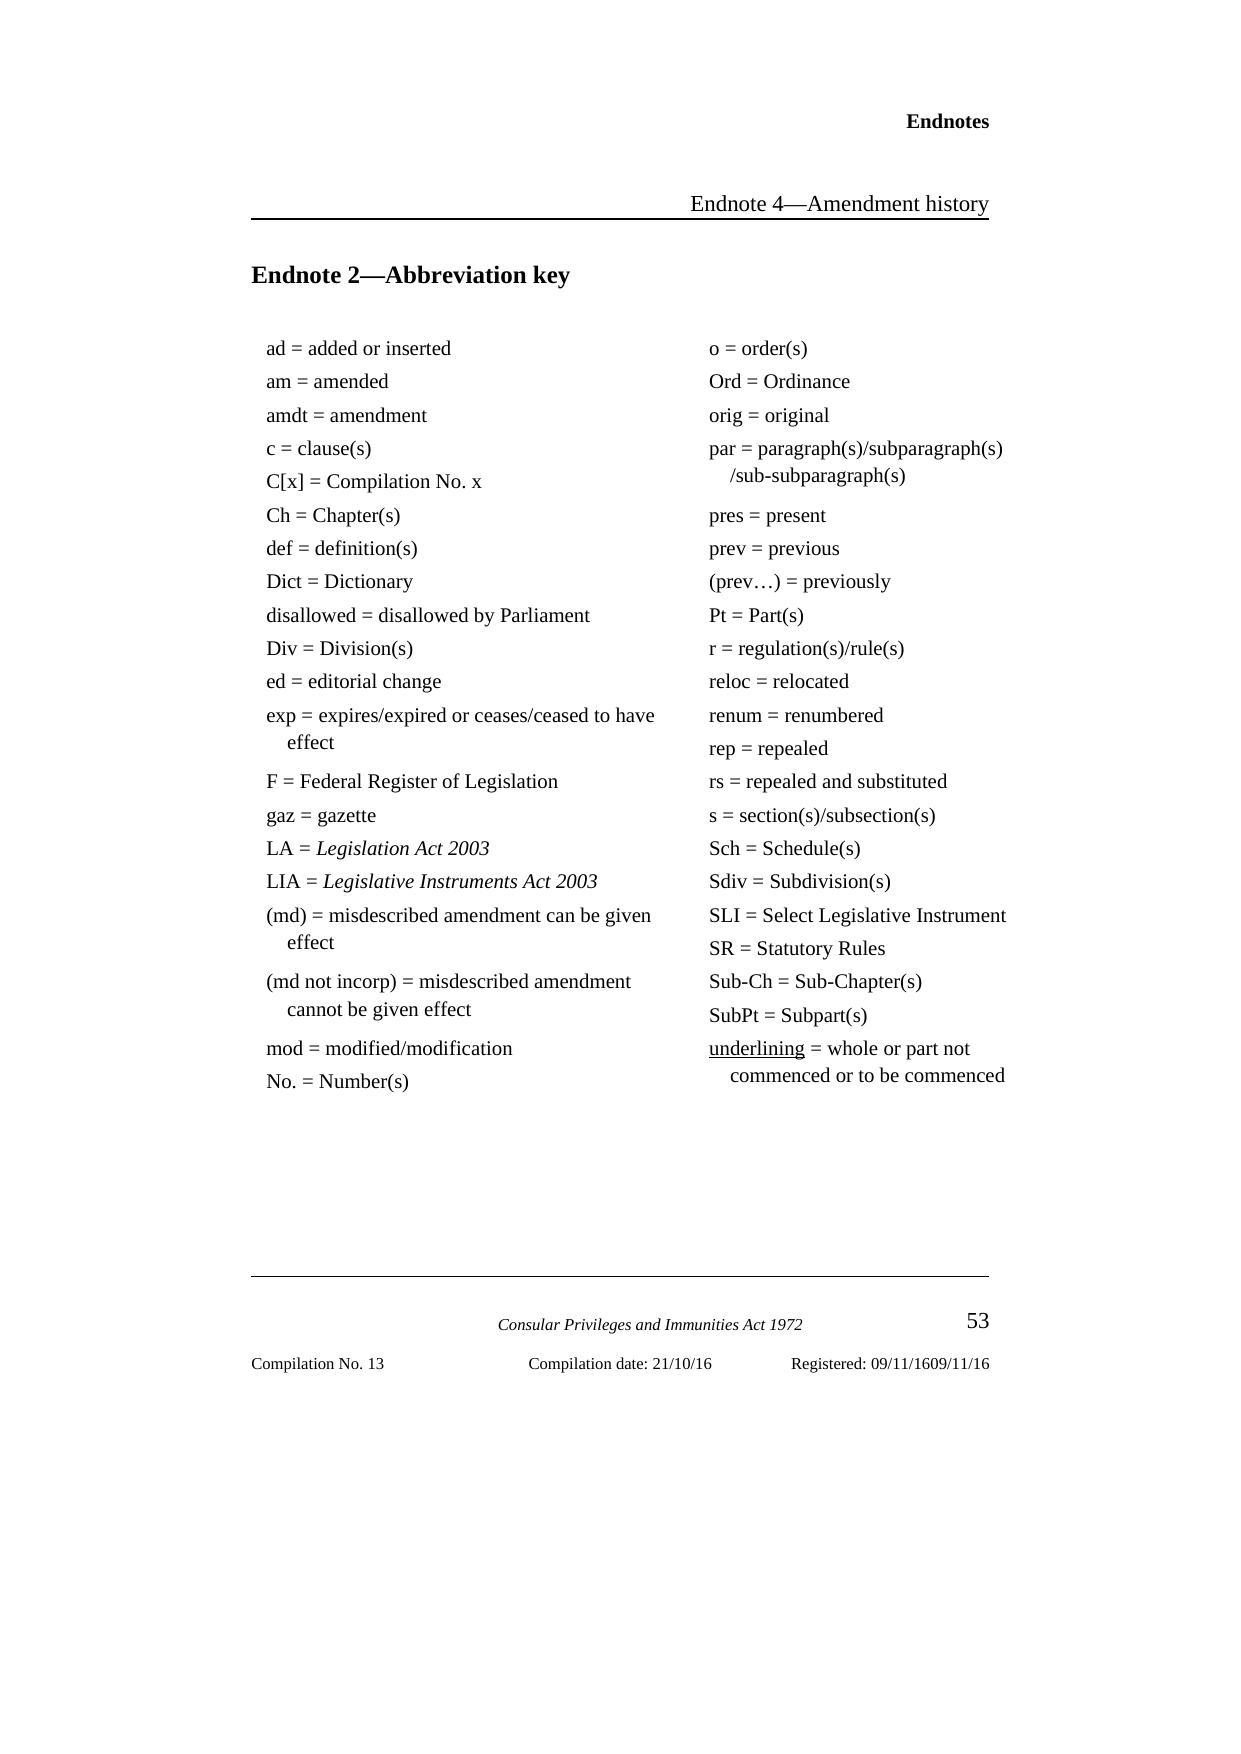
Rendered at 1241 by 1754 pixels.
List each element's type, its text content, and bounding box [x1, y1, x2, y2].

table_cell pres = present [694, 494, 1078, 527]
table_cell c = clause(s) [251, 427, 694, 460]
table_cell ed = editorial change [251, 660, 694, 693]
table_cell C[x] = Compilation No. x [251, 460, 694, 493]
table_cell mod = modified/modification [251, 1027, 694, 1060]
table_cell underlining = whole or part not [694, 1027, 1078, 1060]
table_cell Sdiv = Subdivision(s) [694, 860, 1078, 893]
table_cell Ch = Chapter(s) [251, 494, 694, 527]
table_cell SLI = Select Legislative Instrument [694, 894, 1078, 927]
table_cell rs = repealed and substituted [694, 760, 1078, 793]
subtitle Endnote 2—Abbreviation key [251, 261, 989, 289]
table_cell Sch = Schedule(s) [694, 827, 1078, 860]
table_cell Sub-Ch = Sub-Chapter(s) [694, 960, 1078, 993]
table_cell def = definition(s) [251, 527, 694, 560]
table_cell rep = repealed [694, 727, 1078, 760]
table_cell am = amended [251, 360, 694, 393]
table_cell commenced or to be commenced [694, 1060, 1078, 1093]
table_cell reloc = relocated [694, 660, 1078, 693]
table_cell LIA = Legislative Instruments Act 2003 [251, 860, 694, 893]
table_cell (prev…) = previously [694, 560, 1078, 593]
table_cell disallowed = disallowed by Parliament [251, 594, 694, 627]
table_cell F = Federal Register of Legislation [251, 760, 694, 793]
table_cell effect [251, 727, 694, 760]
table_cell s = section(s)/subsection(s) [694, 794, 1078, 827]
table_cell LA = Legislation Act 2003 [251, 827, 694, 860]
table_header ad = added or inserted [251, 327, 694, 360]
table_cell cannot be given effect [251, 994, 694, 1027]
table_cell Div = Division(s) [251, 627, 694, 660]
table_cell gaz = gazette [251, 794, 694, 827]
table_cell /sub-subparagraph(s) [694, 460, 1078, 493]
table_cell SR = Statutory Rules [694, 927, 1078, 960]
table_cell prev = previous [694, 527, 1078, 560]
table_cell No. = Number(s) [251, 1060, 694, 1093]
table_cell amdt = amendment [251, 394, 694, 427]
table_cell exp = expires/expired or ceases/ceased to have [251, 694, 694, 727]
table_header o = order(s) [694, 327, 1078, 360]
table_cell Pt = Part(s) [694, 594, 1078, 627]
table_cell effect [251, 927, 694, 960]
table_cell par = paragraph(s)/subparagraph(s) [694, 427, 1078, 460]
table_cell (md not incorp) = misdescribed amendment [251, 960, 694, 993]
table_cell orig = original [694, 394, 1078, 427]
table_cell renum = renumbered [694, 694, 1078, 727]
table_cell Ord = Ordinance [694, 360, 1078, 393]
table_cell r = regulation(s)/rule(s) [694, 627, 1078, 660]
table_cell Dict = Dictionary [251, 560, 694, 593]
table_cell (md) = misdescribed amendment can be given [251, 894, 694, 927]
table_cell SubPt = Subpart(s) [694, 994, 1078, 1027]
